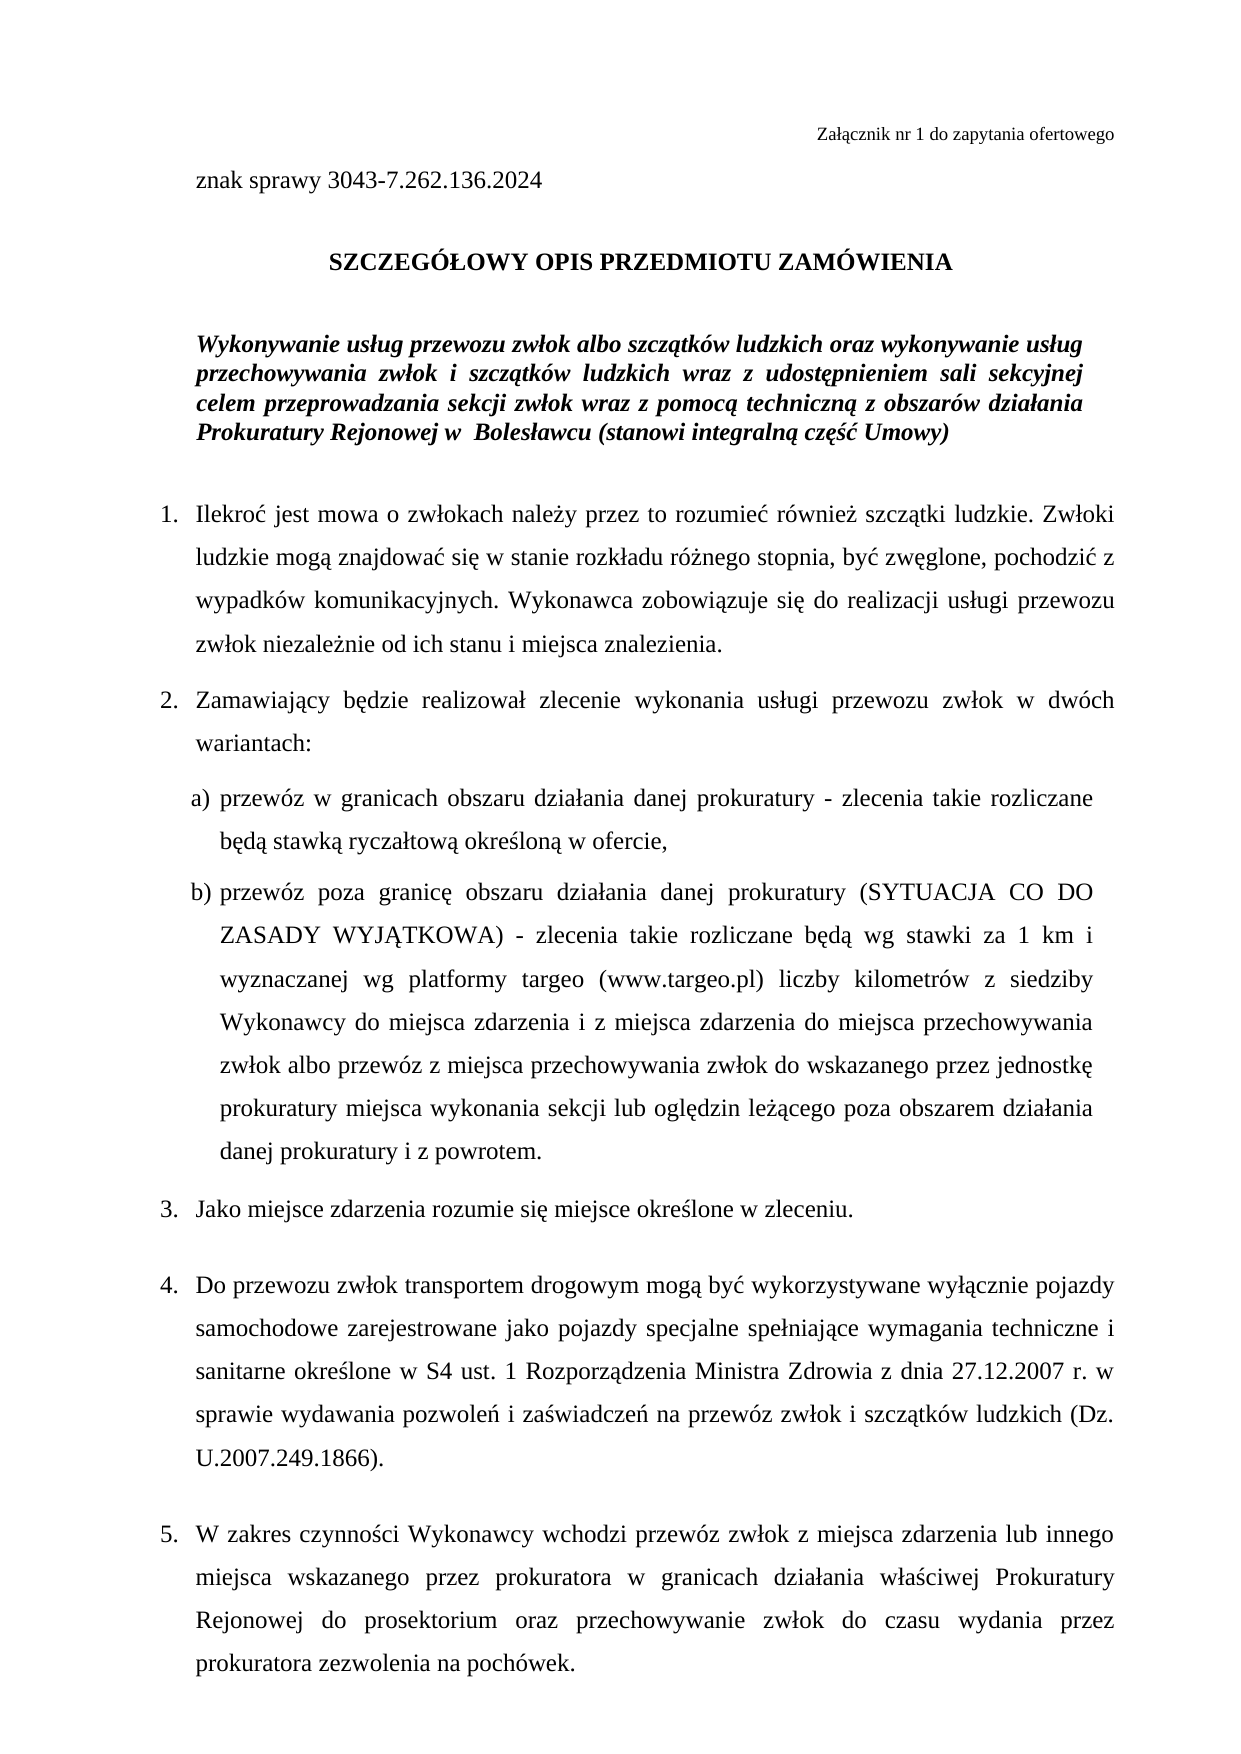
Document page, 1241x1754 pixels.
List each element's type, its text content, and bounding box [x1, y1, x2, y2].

list Ilekroć jest mowa o zwłokach należy przez to rozumieć również szczątki ludzkie. Zwłoki ludzkie mogą znajdować się w stanie rozkładu różnego stopnia, być zwęglone, pochodzić z wypadków komunikacyjnych. Wykonawca zobowiązuje się do realizacji usługi przewozu zwłok niezależnie od ich stanu i miejsca znalezienia. [160, 499, 1115, 657]
text Załącznik nr 1 do zapytania ofertowego [135, 123, 1115, 145]
list Jako miejsce zdarzenia rozumie się miejsce określone w zleceniu. [160, 1194, 1115, 1222]
list Do przewozu zwłok transportem drogowym mogą być wykorzystywane wyłącznie pojazdy samochodowe zarejestrowane jako pojazdy specjalne spełniające wymagania techniczne i sanitarne określone w S4 ust. 1 Rozporządzenia Ministra Zdrowia z dnia 27.12.2007 r. w sprawie wydawania pozwoleń i zaświadczeń na przewóz zwłok i szczątków ludzkich (Dz. U.2007.249.1866). [160, 1270, 1115, 1471]
list przewóz w granicach obszaru działania danej prokuratury - zlecenia takie rozliczane będą stawką ryczałtową określoną w ofercie, [191, 783, 1094, 854]
text Wykonywanie usług przewozu zwłok albo szczątków ludzkich oraz wykonywanie usług przechowywania zwłok i szczątków ludzkich wraz z udostępnieniem sali sekcyjnej celem przeprowadzania sekcji zwłok wraz z pomocą techniczną z obszarów działania Prokuratury Rejonowej w Bolesławcu (stanowi integralną część Umowy) [196, 329, 1086, 446]
list przewóz poza granicę obszaru działania danej prokuratury (SYTUACJA CO DO ZASADY WYJĄTKOWA) - zlecenia takie rozliczane będą wg stawki za 1 km i wyznaczanej wg platformy targeo (www.targeo.pl) liczby kilometrów z siedziby Wykonawcy do miejsca zdarzenia i z miejsca zdarzenia do miejsca przechowywania zwłok albo przewóz z miejsca przechowywania zwłok do wskazanego przez jednostkę prokuratury miejsca wykonania sekcji lub oględzin leżącego poza obszarem działania danej prokuratury i z powrotem. [191, 877, 1094, 1165]
list W zakres czynności Wykonawcy wchodzi przewóz zwłok z miejsca zdarzenia lub innego miejsca wskazanego przez prokuratora w granicach działania właściwej Prokuratury Rejonowej do prosektorium oraz przechowywanie zwłok do czasu wydania przez prokuratora zezwolenia na pochówek. [160, 1519, 1115, 1677]
text znak sprawy 3043-7.262.136.2024 [196, 165, 1086, 194]
text SZCZEGÓŁOWY OPIS PRZEDMIOTU ZAMÓWIENIA [196, 247, 1086, 276]
list Zamawiający będzie realizował zlecenie wykonania usługi przewozu zwłok w dwóch wariantach: [160, 685, 1115, 757]
